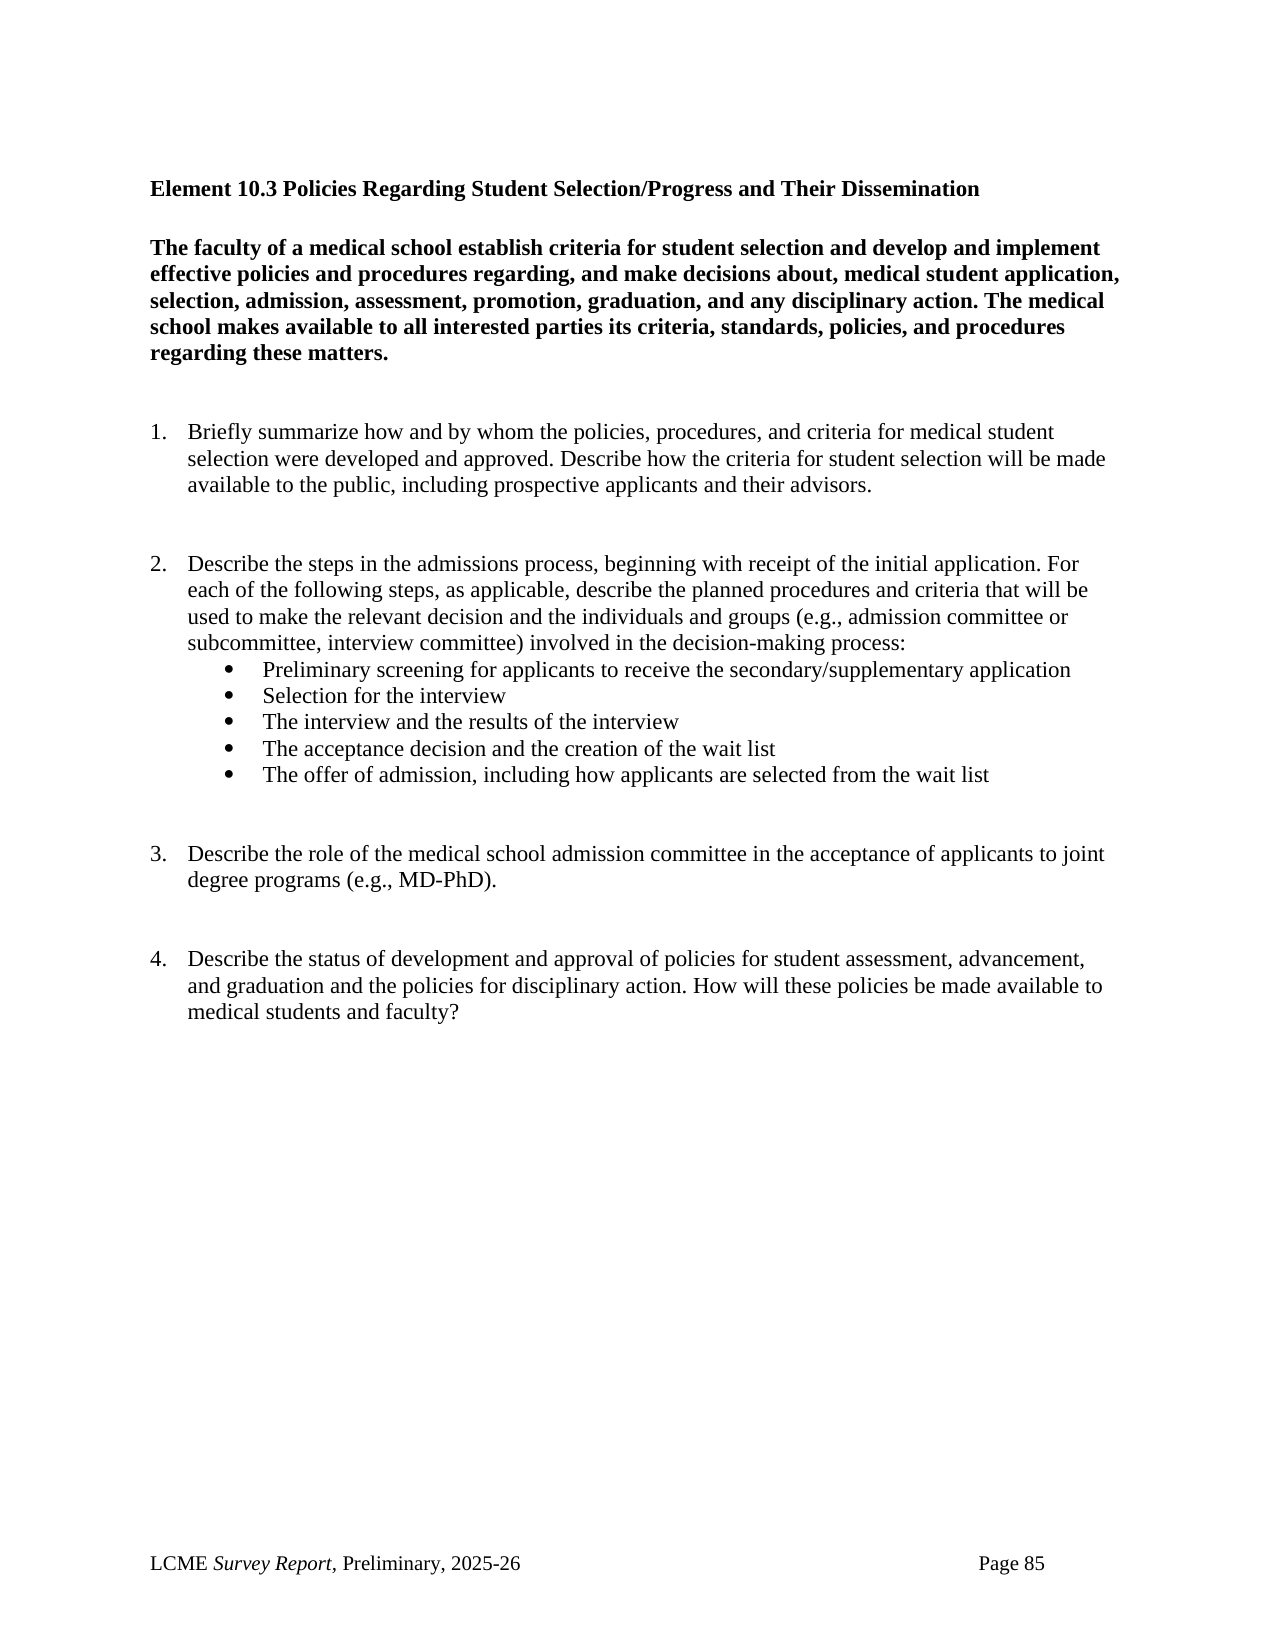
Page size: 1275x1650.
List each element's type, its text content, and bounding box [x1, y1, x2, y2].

text 1. Briefly summarize how and by whom the policies, procedures, and criteria for medical student selection were developed and approved. Describe how the criteria for student selection will be made available to the public, including prospective applicants and their advisors. [150, 418, 1125, 497]
list The interview and the results of the interview [225, 708, 1125, 735]
list The offer of admission, including how applicants are selected from the wait list [225, 761, 1125, 787]
text 4. Describe the status of development and approval of policies for student assessment, advancement, and graduation and the policies for disciplinary action. How will these policies be made available to medical students and faculty? [150, 946, 1125, 1024]
text 3. Describe the role of the medical school admission committee in the acceptance of applicants to joint degree programs (e.g., MD-PhD). [150, 840, 1125, 893]
text The faculty of a medical school establish criteria for student selection and develop and implement effective policies and procedures regarding, and make decisions about, medical student application, selection, admission, assessment, promotion, graduation, and any disciplinary action. The medical school makes available to all interested parties its criteria, standards, policies, and procedures regarding these matters. [150, 234, 1125, 366]
subtitle Element 10.3 Policies Regarding Student Selection/Progress and Their Dissemination [150, 175, 1125, 201]
list Selection for the interview [225, 682, 1125, 708]
list The acceptance decision and the creation of the wait list [225, 735, 1125, 761]
list Preliminary screening for applicants to receive the secondary/supplementary application [225, 656, 1125, 682]
text 2. Describe the steps in the admissions process, beginning with receipt of the initial application. For each of the following steps, as applicable, describe the planned procedures and criteria that will be used to make the relevant decision and the individuals and groups (e.g., admission committee or subcommittee, interview committee) involved in the decision-making process: [150, 550, 1125, 656]
